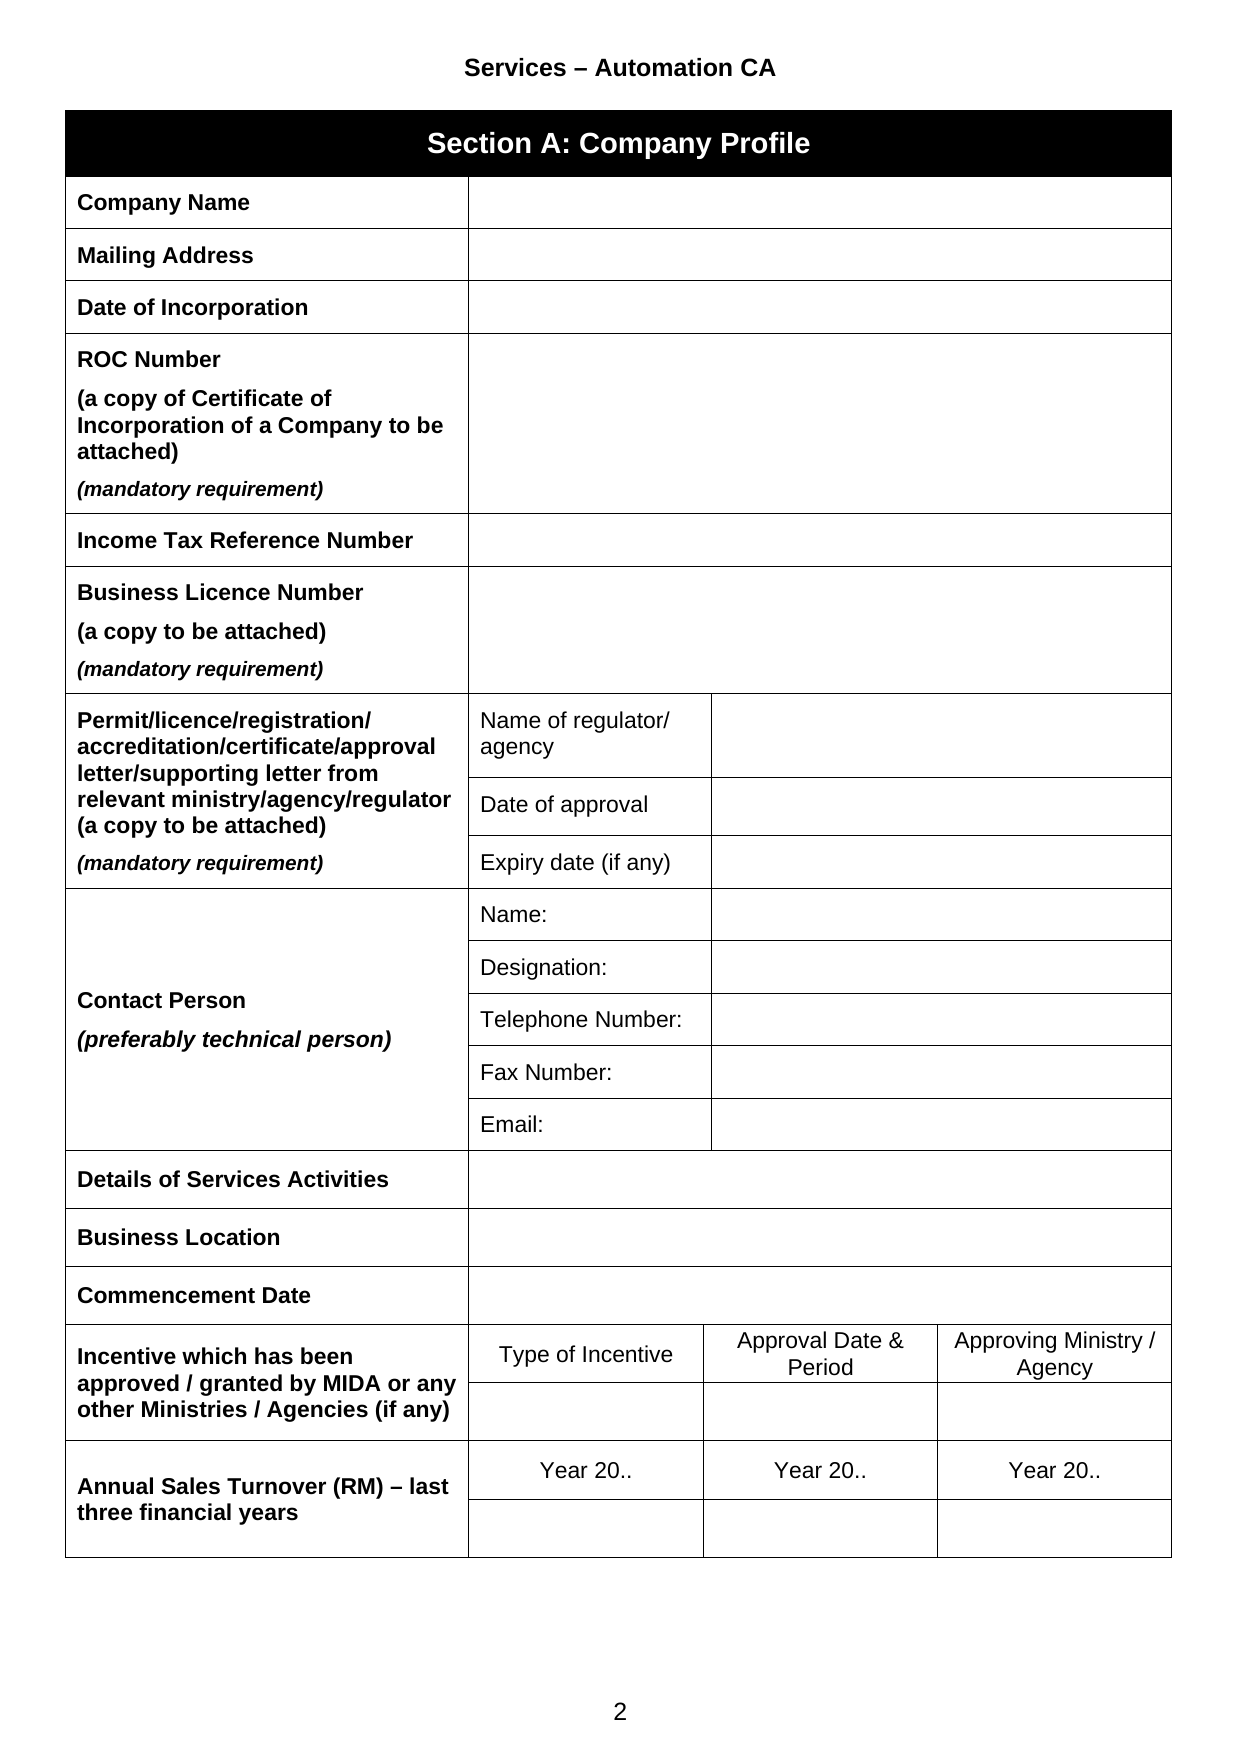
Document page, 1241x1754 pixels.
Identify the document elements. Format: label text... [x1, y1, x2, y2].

table_cell Year 20.. [938, 1441, 1171, 1498]
table_header Section A: Company Profile [66, 111, 1171, 176]
table_cell Contact Person (preferably technical person) [66, 889, 468, 1150]
table_cell [938, 1383, 1171, 1440]
table_cell [712, 994, 1171, 1045]
table_cell [469, 1500, 703, 1557]
table_cell [712, 1046, 1171, 1097]
table_cell Fax Number: [469, 1046, 711, 1097]
table_cell [469, 1209, 1171, 1266]
table_cell [712, 941, 1171, 993]
table_cell [712, 694, 1171, 777]
table_cell [469, 177, 1171, 228]
table_cell Date of Incorporation [66, 281, 468, 333]
table_cell [712, 836, 1171, 888]
table_cell Business Location [66, 1209, 468, 1266]
table_cell Income Tax Reference Number [66, 514, 468, 566]
table_cell Type of Incentive [469, 1325, 703, 1382]
table_cell Telephone Number: [469, 994, 711, 1045]
table_cell Mailing Address [66, 229, 468, 280]
table_cell Details of Services Activities [66, 1151, 468, 1208]
table_cell Designation: [469, 941, 711, 993]
table_cell Approving Ministry / Agency [938, 1325, 1171, 1382]
table_cell ROC Number (a copy of Certificate of Incorporation of a Company to be attached) (mandatory requirement) [66, 334, 468, 513]
table_cell [469, 1383, 703, 1440]
table_cell Year 20.. [469, 1441, 703, 1498]
table_cell Company Name [66, 177, 468, 228]
table_cell Business Licence Number (a copy to be attached) (mandatory requirement) [66, 567, 468, 693]
table_cell [469, 1267, 1171, 1324]
table_cell Name of regulator/ agency [469, 694, 711, 777]
table_cell [938, 1500, 1171, 1557]
table_cell Email: [469, 1099, 711, 1150]
table_cell [712, 1099, 1171, 1150]
table_cell Commencement Date [66, 1267, 468, 1324]
table_cell [469, 1151, 1171, 1208]
table_cell [704, 1383, 937, 1440]
table_cell [469, 514, 1171, 566]
table_cell [712, 889, 1171, 940]
table_cell Approval Date & Period [704, 1325, 937, 1382]
table_cell [469, 334, 1171, 513]
table_cell Expiry date (if any) [469, 836, 711, 888]
table_cell [469, 567, 1171, 693]
table_cell [469, 229, 1171, 280]
table_cell Name: [469, 889, 711, 940]
table_cell Incentive which has been approved / granted by MIDA or any other Ministries / Agencies (if any) [66, 1325, 468, 1440]
table_cell Permit/licence/registration/ accreditation/certificate/approval letter/supporting letter from relevant ministry/agency/regulator (a copy to be attached) (mandatory requirement) [66, 694, 468, 888]
table_cell Year 20.. [704, 1441, 937, 1498]
table_cell [704, 1500, 937, 1557]
table_cell [469, 281, 1171, 333]
table_cell [712, 778, 1171, 835]
table_cell Annual Sales Turnover (RM) – last three financial years [66, 1441, 468, 1557]
table_cell Date of approval [469, 778, 711, 835]
